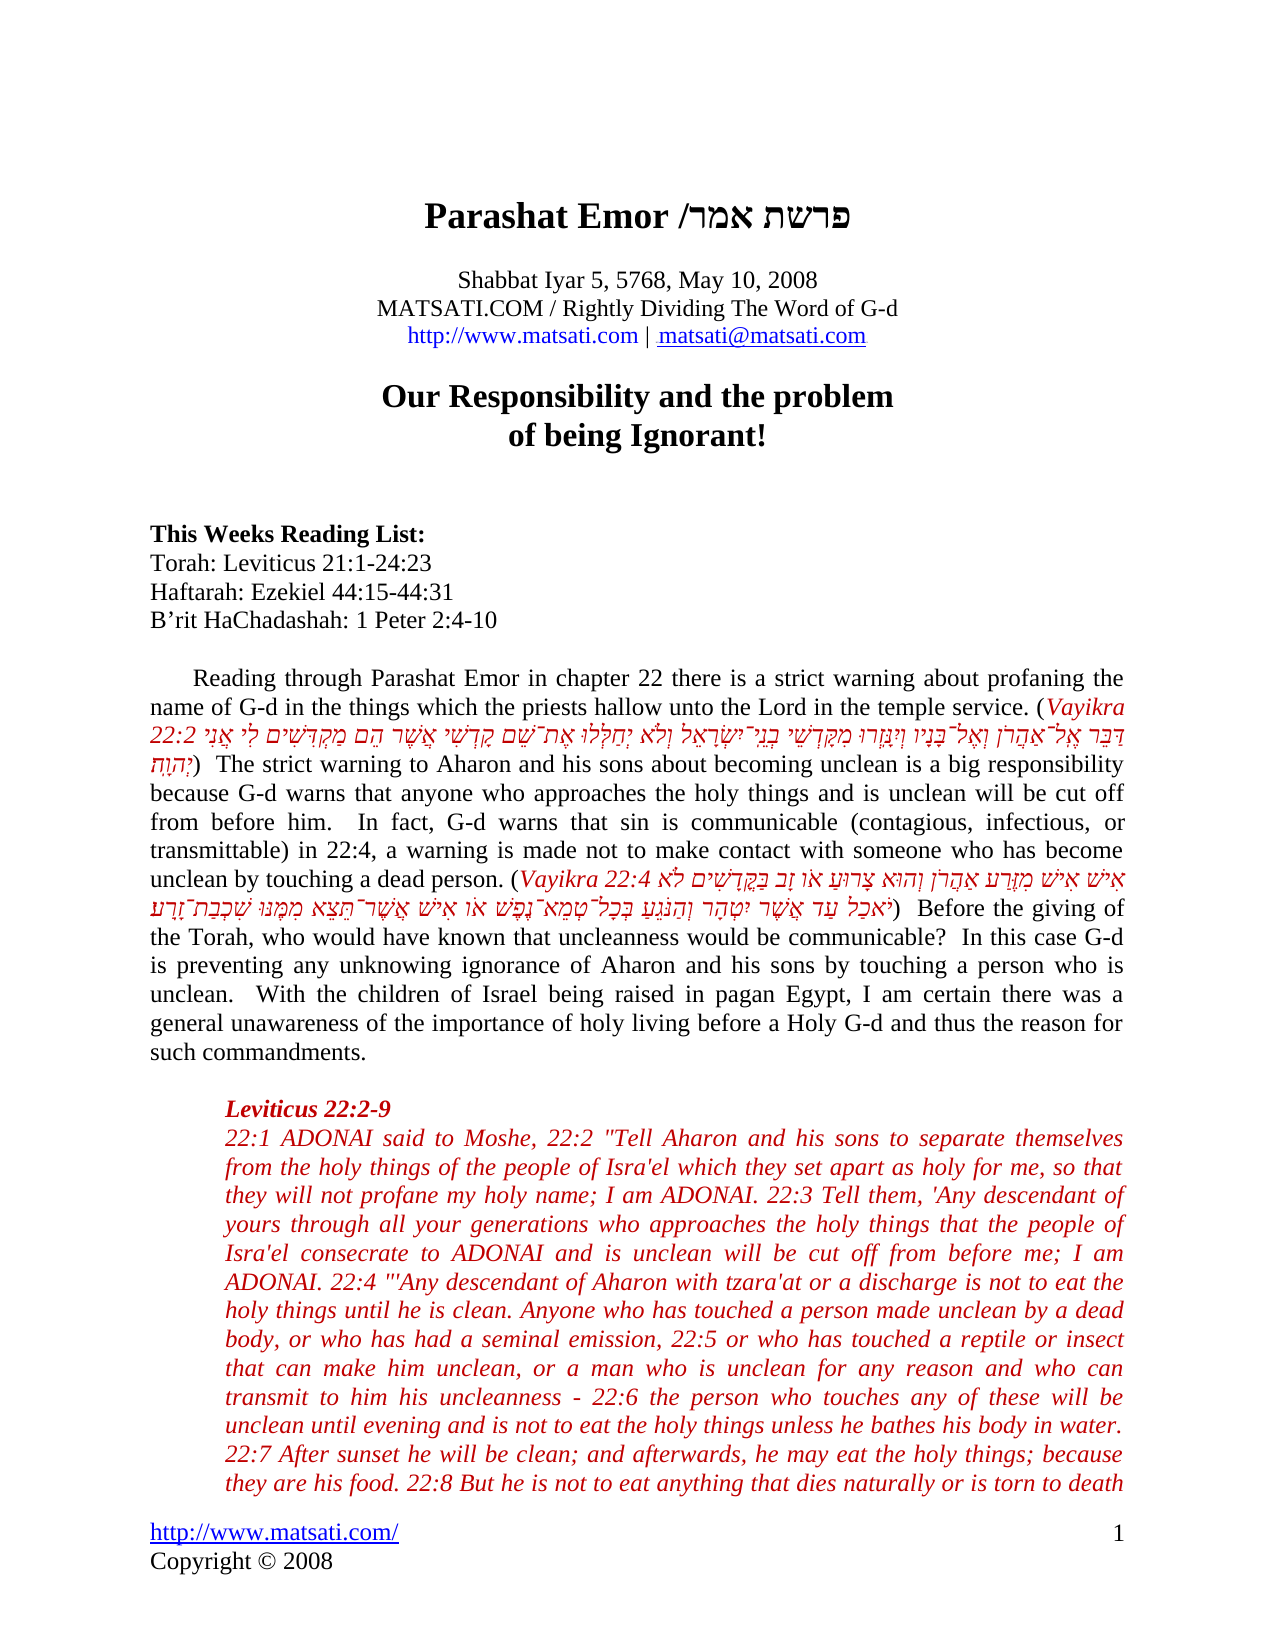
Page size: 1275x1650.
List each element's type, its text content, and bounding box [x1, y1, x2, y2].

text MATSATI.COM / Rightly Dividing The Word of G-d [150, 294, 1125, 321]
text Reading through Parashat Emor in chapter 22 there is a strict warning about profaning the name of G-d in the things which the priests hallow unto the Lord in the temple service. (Vayikra 22:2 דַּבֵּר אֶֽל־אַהֲרֹן וְאֶל־בָּנָיו וְיִנָּֽזְרוּ מִקָּדְשֵׁי בְנֵֽי־יִשְׂרָאֵל וְלֹא יְחַלְּלוּ אֶת־שֵׁם קָדְשִׁי אֲשֶׁר הֵם מַקְדִּשִׁים לִי אֲנִי יְהוָֽה׃) The strict warning to Aharon and his sons about becoming unclean is a big responsibility because G-d warns that anyone who approaches the holy things and is unclean will be cut off from before him. In fact, G-d warns that sin is communicable (contagious, infectious, or transmittable) in 22:4, a warning is made not to make contact with someone who has become unclean by touching a dead person. (Vayikra 22:4 אִישׁ אִישׁ מִזֶּרַע אַהֲרֹן וְהוּא צָרוּעַ אֹו זָב בַּקֳּדָשִׁים לֹא יֹאכַל עַד אֲשֶׁר יִטְהָר וְהַנֹּגֵעַ בְּכָל־טְמֵא־נֶפֶשׁ אֹו אִישׁ אֲשֶׁר־תֵּצֵא מִמֶּנּוּ שִׁכְבַת־זָֽרַע׃) Before the giving of the Torah, who would have known that uncleanness would be communicable? In this case G-d is preventing any unknowing ignorance of Aharon and his sons by touching a person who is unclean. With the children of Israel being raised in pagan Egypt, I am certain there was a general unawareness of the importance of holy living before a Holy G-d and thus the reason for such commandments. [150, 663, 1125, 1065]
text http://www.matsati.com | HUmatsati@matsati.comU [150, 321, 1125, 349]
text Parashat Emor /פרשת אמר [150, 193, 1125, 236]
text Haftarah: Ezekiel 44:15-44:31 B’rit HaChadashah: 1 Peter 2:4-10 [150, 577, 1125, 634]
text Our Responsibility and the problem [150, 377, 1125, 415]
text Leviticus 22:2-9 [225, 1094, 1125, 1123]
text Shabbat Iyar 5, 5768, May 10, 2008 [150, 265, 1125, 294]
text of being Ignorant! [150, 415, 1125, 453]
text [225, 1123, 1125, 1497]
text This Weeks Reading List: Torah: Leviticus 21:1-24:23 [150, 519, 1125, 577]
